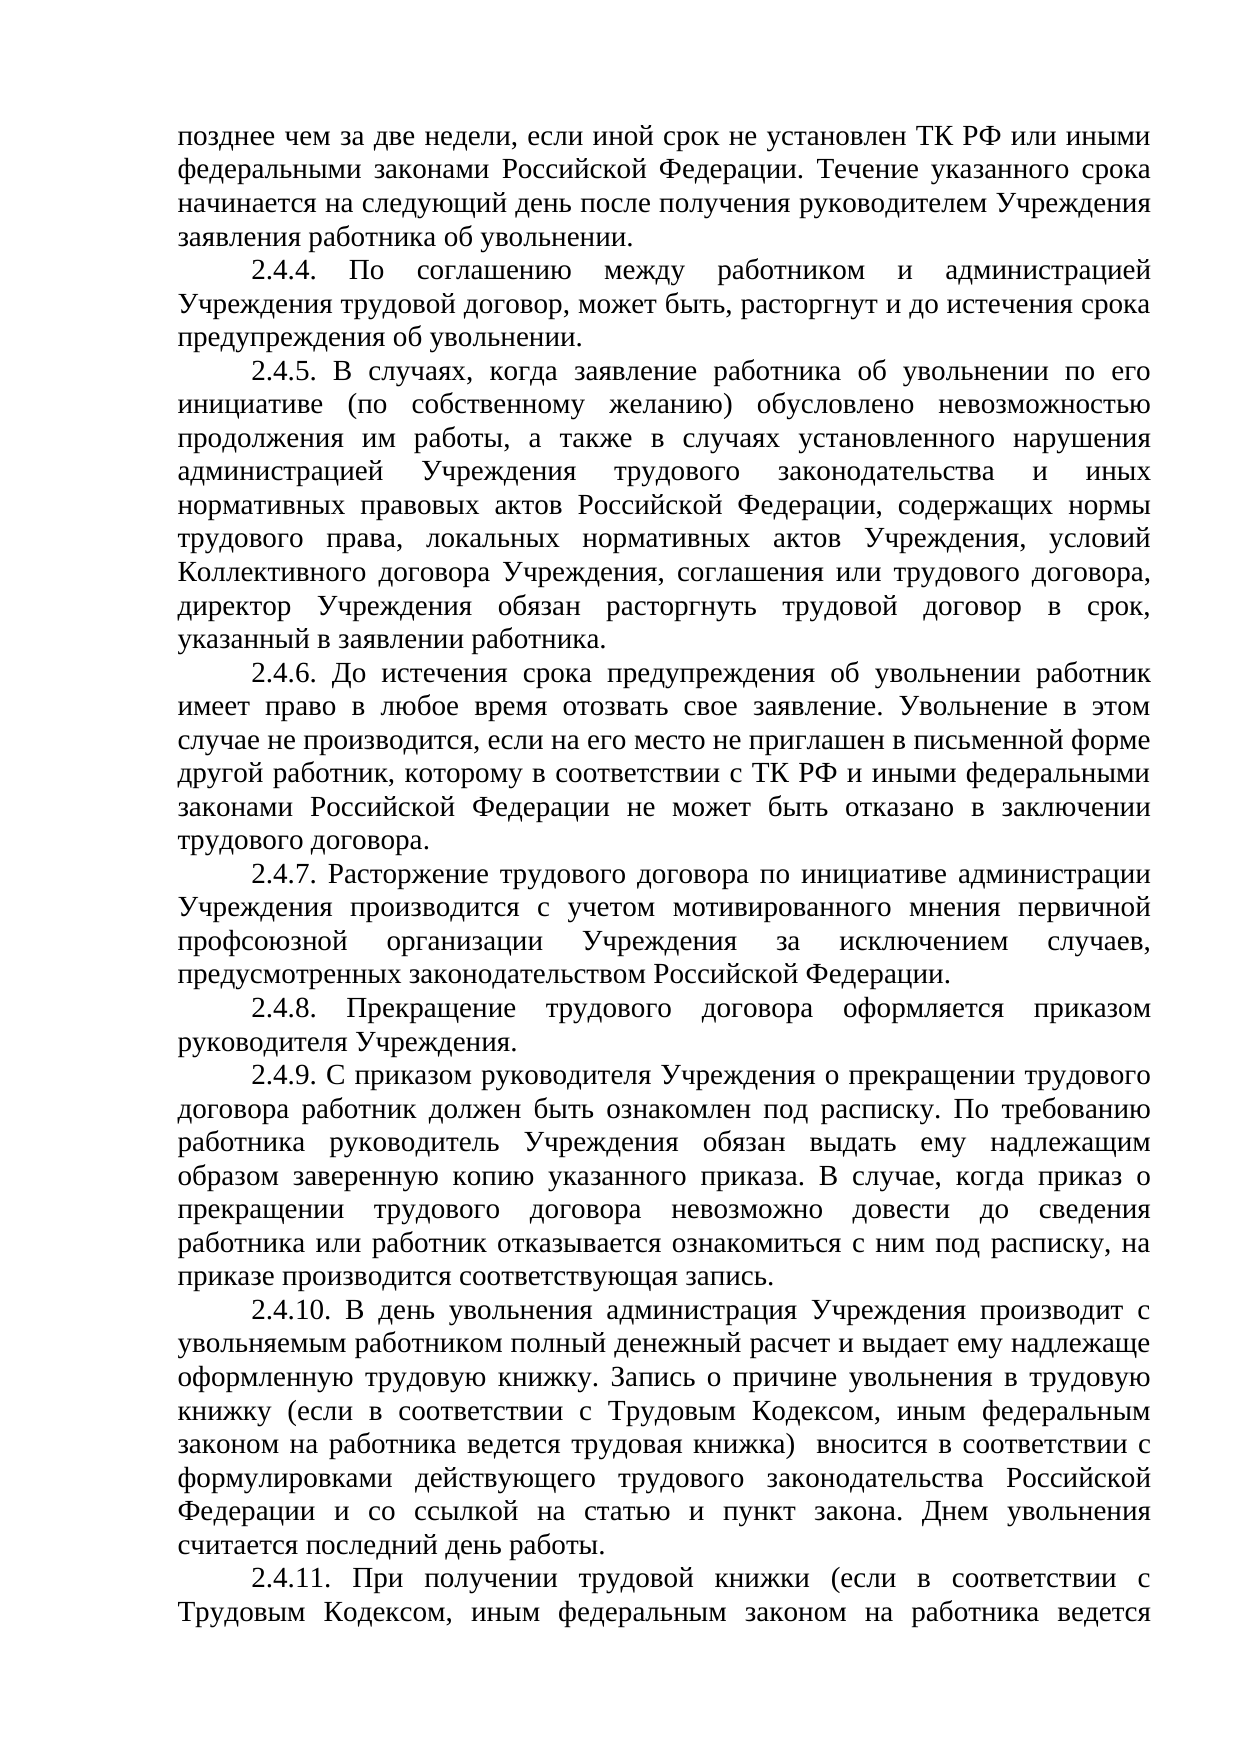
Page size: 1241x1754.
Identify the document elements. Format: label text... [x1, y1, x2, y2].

text 2.4.8. Прекращение трудового договора оформляется приказом руководителя Учреждения. [177, 990, 1152, 1057]
text 2.4.7. Расторжение трудового договора по инициативе администрации Учреждения производится с учетом мотивированного мнения первичной профсоюзной организации Учреждения за исключением случаев, предусмотренных законодательством Российской Федерации. [177, 856, 1152, 990]
text 2.4.9. С приказом руководителя Учреждения о прекращении трудового договора работник должен быть ознакомлен под расписку. По требованию работника руководитель Учреждения обязан выдать ему надлежащим образом заверенную копию указанного приказа. В случае, когда приказ о прекращении трудового договора невозможно довести до сведения работника или работник отказывается ознакомиться с ним под расписку, на приказе производится соответствующая запись. [177, 1057, 1152, 1292]
text 2.4.10. В день увольнения администрация Учреждения производит с увольняемым работником полный денежный расчет и выдает ему надлежаще оформленную трудовую книжку. Запись о причине увольнения в трудовую книжку (если в соответствии с Трудовым Кодексом, иным федеральным законом на работника ведется трудовая книжка) вносится в соответствии с формулировками действующего трудового законодательства Российской Федерации и со ссылкой на статью и пункт закона. Днем увольнения считается последний день работы. [177, 1292, 1152, 1560]
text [177, 1560, 1152, 1627]
text 2.4.5. В случаях, когда заявление работника об увольнении по его инициативе (по собственному желанию) обусловлено невозможностью продолжения им работы, а также в случаях установленного нарушения администрацией Учреждения трудового законодательства и иных нормативных правовых актов Российской Федерации, содержащих нормы трудового права, локальных нормативных актов Учреждения, условий Коллективного договора Учреждения, соглашения или трудового договора, директор Учреждения обязан расторгнуть трудовой договор в срок, указанный в заявлении работника. [177, 353, 1152, 655]
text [177, 118, 1152, 252]
text 2.4.6. До истечения срока предупреждения об увольнении работник имеет право в любое время отозвать свое заявление. Увольнение в этом случае не производится, если на его место не приглашен в письменной форме другой работник, которому в соответствии с ТК РФ и иными федеральными законами Российской Федерации не может быть отказано в заключении трудового договора. [177, 655, 1152, 856]
text 2.4.4. По соглашению между работником и администрацией Учреждения трудовой договор, может быть, расторгнут и до истечения срока предупреждения об увольнении. [177, 252, 1152, 353]
